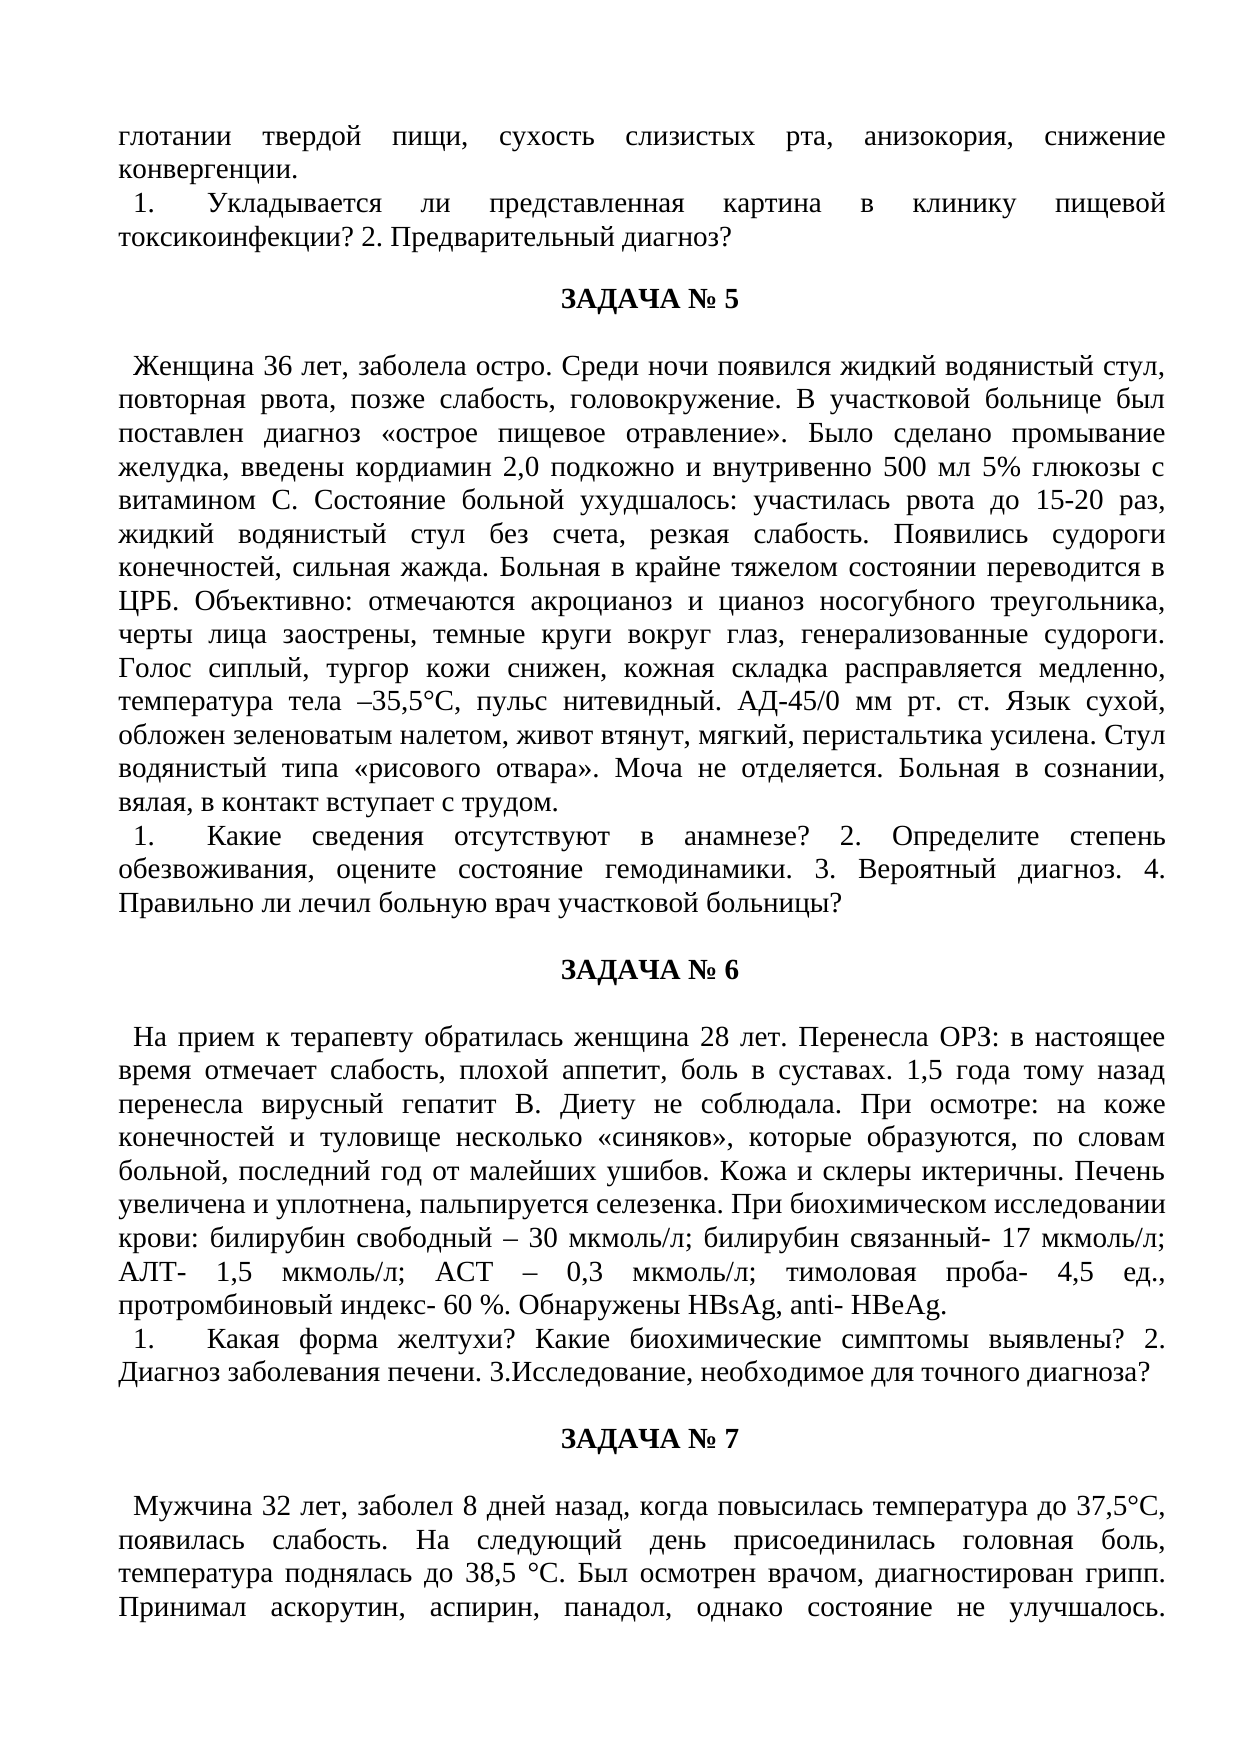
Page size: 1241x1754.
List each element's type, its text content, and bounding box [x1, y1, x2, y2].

text ЗАДАЧА № 6 [118, 952, 1167, 985]
text На прием к терапевту обратилась женщина 28 лет. Перенесла ОРЗ: в настоящее время отмечает слабость, плохой аппетит, боль в суставах. 1,5 года тому назад перенесла вирусный гепатит В. Диету не соблюдала. При осмотре: на коже конечностей и туловище несколько «синяков», которые образуются, по словам больной, последний год от малейших ушибов. Кожа и склеры иктеричны. Печень увеличена и уплотнена, пальпируется селезенка. При биохимическом исследовании крови: билирубин свободный – 30 мкмоль/л; билирубин связанный- 17 мкмоль/л; АЛТ- 1,5 мкмоль/л; АСТ – 0,3 мкмоль/л; тимоловая проба- 4,5 ед., протромбиновый индекс- 60 %. Обнаружены НВsAg, anti- НВеAg. [118, 1019, 1167, 1321]
text Женщина 36 лет, заболела остро. Среди ночи появился жидкий водянистый стул, повторная рвота, позже слабость, головокружение. В участковой больнице был поставлен диагноз «острое пищевое отравление». Было сделано промывание желудка, введены кордиамин 2,0 подкожно и внутривенно 500 мл 5% глюкозы с витамином С. Состояние больной ухудшалось: участилась рвота до 15-20 раз, жидкий водянистый стул без счета, резкая слабость. Появились судороги конечностей, сильная жажда. Больная в крайне тяжелом состоянии переводится в ЦРБ. Объективно: отмечаются акроцианоз и цианоз носогубного треугольника, черты лица заострены, темные круги вокруг глаз, генерализованные судороги. Голос сиплый, тургор кожи снижен, кожная складка расправляется медленно, температура тела –35,5°С, пульс нитевидный. АД-45/0 мм рт. ст. Язык сухой, обложен зеленоватым налетом, живот втянут, мягкий, перистальтика усилена. Стул водянистый типа «рисового отвара». Моча не отделяется. Больная в сознании, вялая, в контакт вступает с трудом. [118, 348, 1167, 818]
list Какие сведения отсутствуют в анамнезе? 2. Определите степень обезвоживания, оцените состояние гемодинамики. 3. Вероятный диагноз. 4. Правильно ли лечил больную врач участковой больницы? [118, 818, 1167, 918]
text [118, 118, 1167, 185]
text ЗАДАЧА № 5 [118, 281, 1167, 314]
text ЗАДАЧА № 7 [118, 1421, 1167, 1455]
list Какая форма желтухи? Какие биохимические симптомы выявлены? 2. Диагноз заболевания печени. 3.Исследование, необходимое для точного диагноза? [118, 1321, 1167, 1388]
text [118, 1488, 1167, 1623]
list Укладывается ли представленная картина в клинику пищевой токсикоинфекции? 2. Предварительный диагноз? [118, 185, 1167, 252]
